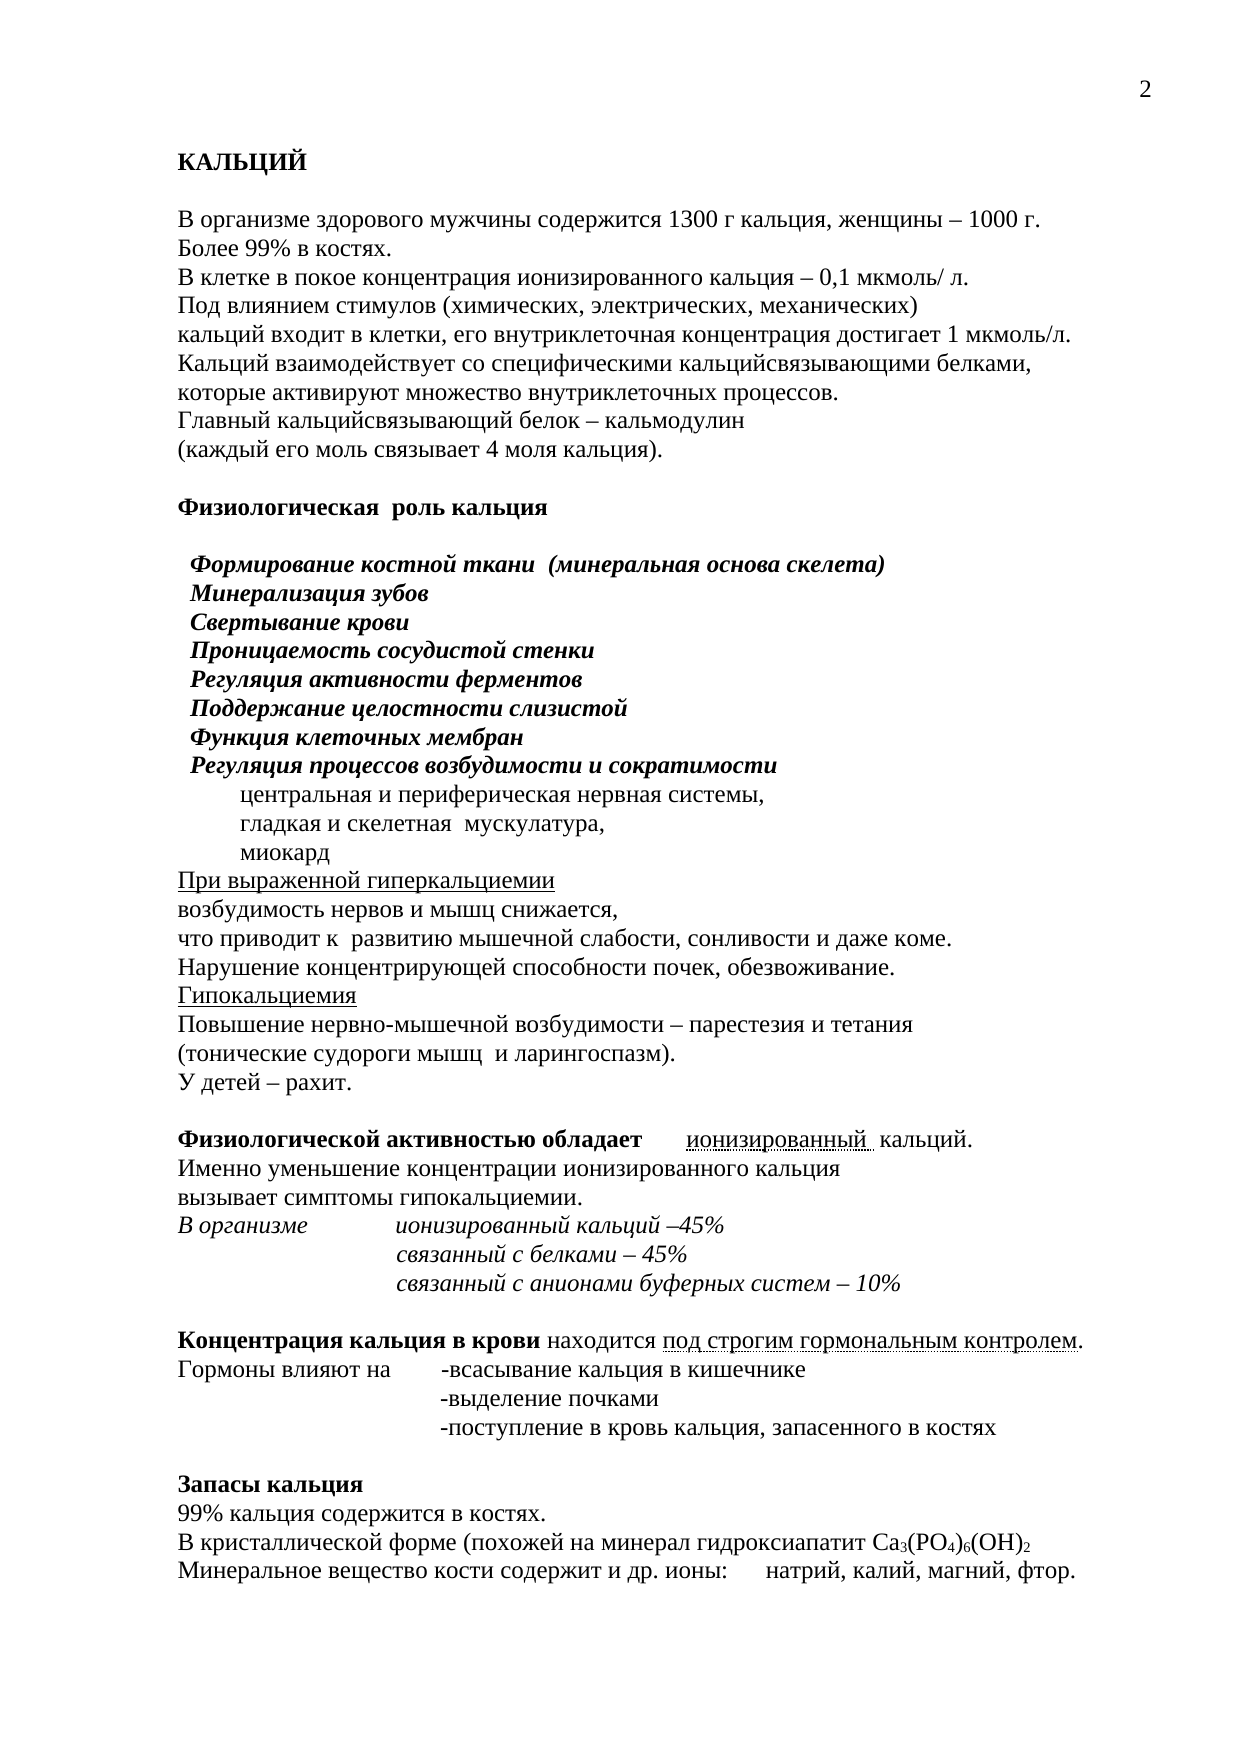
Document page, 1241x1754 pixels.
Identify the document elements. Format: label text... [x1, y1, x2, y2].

text Физиологической активностью обладает ионизированный кальций. [177, 1124, 1152, 1153]
text Именно уменьшение концентрации ионизированного кальция [177, 1153, 1152, 1182]
text вызывает симптомы гипокальциемии. [177, 1182, 1152, 1211]
text Поддержание целостности слизистой [177, 693, 1152, 722]
text При выраженной гиперкальциемии [177, 866, 1152, 894]
text гладкая и скелетная мускулатура, [177, 808, 1152, 837]
text Повышение нервно-мышечной возбудимости – парестезия и тетания [177, 1009, 1152, 1038]
text возбудимость нервов и мышц снижается, [177, 894, 1152, 923]
text которые активируют множество внутриклеточных процессов. [177, 377, 1152, 406]
text В организме здорового мужчины содержится кальция, женщины – . [177, 204, 1152, 233]
subtitle Минеральное вещество кости содержит и др. ионы: натрий, калий, магний, фтор. [177, 1556, 1152, 1584]
text (каждый его моль связывает 4 моля кальция). [177, 434, 1152, 463]
text Под влиянием стимулов (химических, электрических, механических) [177, 291, 1152, 319]
text Гипокальциемия [177, 981, 1152, 1009]
subtitle Минерализация зубов [177, 578, 1152, 607]
text Более 99% в костях. [177, 233, 1152, 262]
text Концентрация кальция в крови находится под строгим гормональным контролем. [177, 1326, 1152, 1354]
text центральная и периферическая нервная системы, [177, 779, 1152, 808]
text Регуляция активности ферментов [177, 664, 1152, 693]
text кальций входит в клетки, его внутриклеточная концентрация достигает 1 мкмоль/л. [177, 319, 1152, 348]
subtitle Проницаемость сосудистой стенки [177, 636, 1152, 664]
subtitle Физиологическая роль кальция [177, 492, 1152, 521]
subtitle КАЛЬЦИЙ [177, 147, 1152, 176]
text что приводит к развитию мышечной слабости, сонливости и даже коме. [177, 923, 1152, 952]
text Главный кальцийсвязывающий белок – кальмодулин [177, 406, 1152, 434]
text миокард [177, 837, 1152, 866]
text связанный с анионами буферных систем – 10% [177, 1268, 1152, 1297]
text Нарушение концентрирующей способности почек, обезвоживание. [177, 952, 1152, 981]
text связанный с белками – 45% [177, 1239, 1152, 1268]
text В кристаллической форме (похожей на минерал гидроксиапатит Ca3(PO4)6(OH)2 [177, 1527, 1152, 1556]
subtitle Регуляция процессов возбудимости и сократимости [177, 751, 1152, 779]
text В клетке в покое концентрация ионизированного кальция – 0,1 мкмоль/ л. [177, 262, 1152, 291]
text Формирование костной ткани (минеральная основа скелета) [177, 549, 1152, 578]
text -поступление в кровь кальция, запасенного в костях [177, 1412, 1152, 1441]
subtitle Свертывание крови [177, 607, 1152, 636]
text (тонические судороги мышц и ларингоспазм). [177, 1038, 1152, 1067]
text Гормоны влияют на -всасывание кальция в кишечнике [177, 1354, 1152, 1383]
text Функция клеточных мембран [177, 722, 1152, 751]
text В организме ионизированный кальций –45% [177, 1211, 1152, 1239]
text Кальций взаимодействует со специфическими кальцийсвязывающими белками, [177, 348, 1152, 377]
text У детей – рахит. [177, 1067, 1152, 1096]
text 99% кальция содержится в костях. [177, 1498, 1152, 1527]
subtitle Запасы кальция [177, 1469, 1152, 1498]
text -выделение почками [177, 1383, 1152, 1412]
